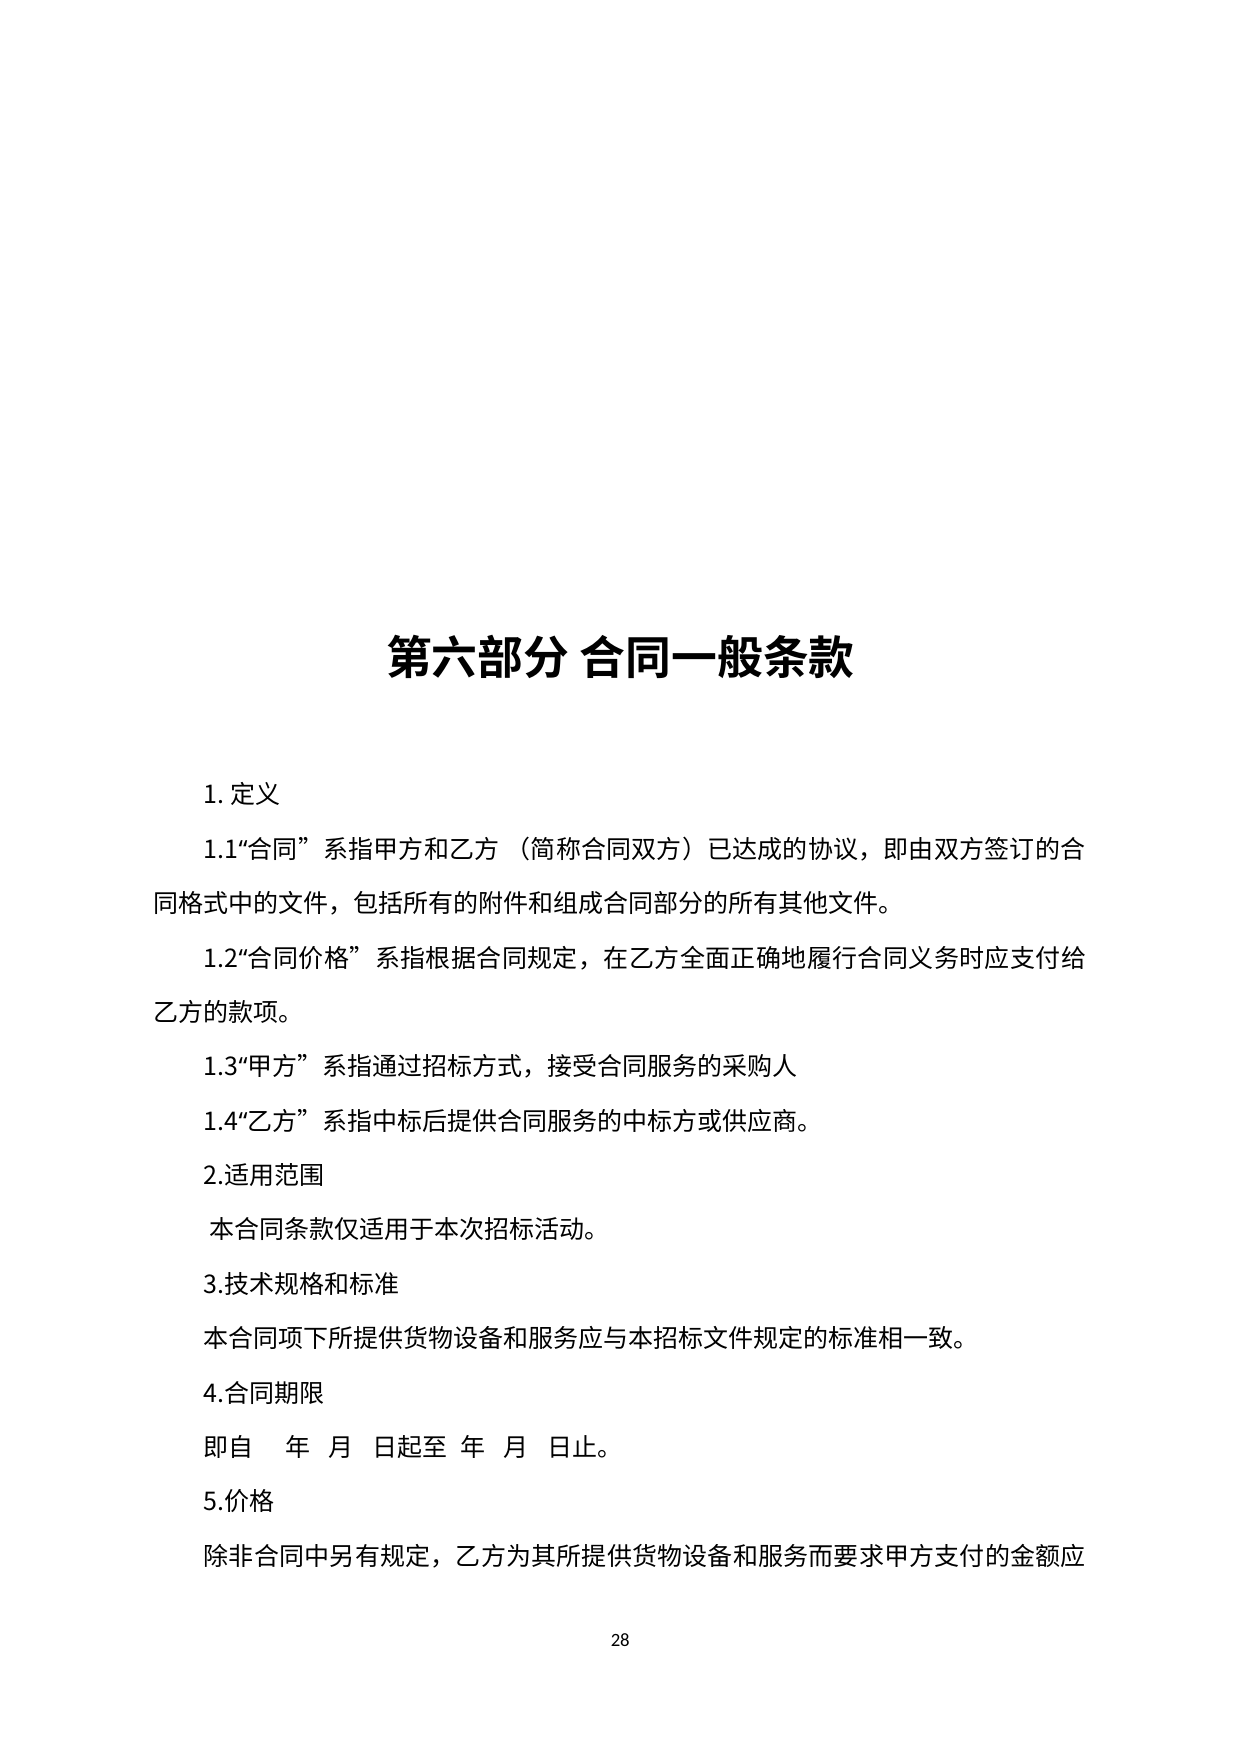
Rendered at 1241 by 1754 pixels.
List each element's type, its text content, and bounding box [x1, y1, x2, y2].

text 本合同条款仅适用于本次招标活动。 [153, 1210, 1087, 1246]
text 2.适用范围 [153, 1156, 1087, 1192]
text 本合同项下所提供货物设备和服务应与本招标文件规定的标准相一致。 [153, 1319, 1087, 1355]
text 第六部分 合同一般条款 [153, 621, 1087, 687]
text 4.合同期限 [153, 1373, 1087, 1409]
text 1.1“合同”系指甲方和乙方 （简称合同双方）已达成的协议，即由双方签订的合同格式中的文件，包括所有的附件和组成合同部分的所有其他文件。 [153, 829, 1087, 920]
text 5.价格 [153, 1482, 1087, 1518]
text 3.技术规格和标准 [153, 1264, 1087, 1301]
text 1.4“乙方”系指中标后提供合同服务的中标方或供应商。 [153, 1101, 1087, 1137]
text 1.2“合同价格”系指根据合同规定，在乙方全面正确地履行合同义务时应支付给乙方的款项。 [153, 938, 1087, 1029]
text 1.3“甲方”系指通过招标方式，接受合同服务的采购人 [153, 1047, 1087, 1083]
text 即自 年 月 日起至 年 月 日止。 [153, 1427, 1087, 1464]
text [153, 1536, 1087, 1572]
text 1. 定义 [153, 775, 1087, 811]
